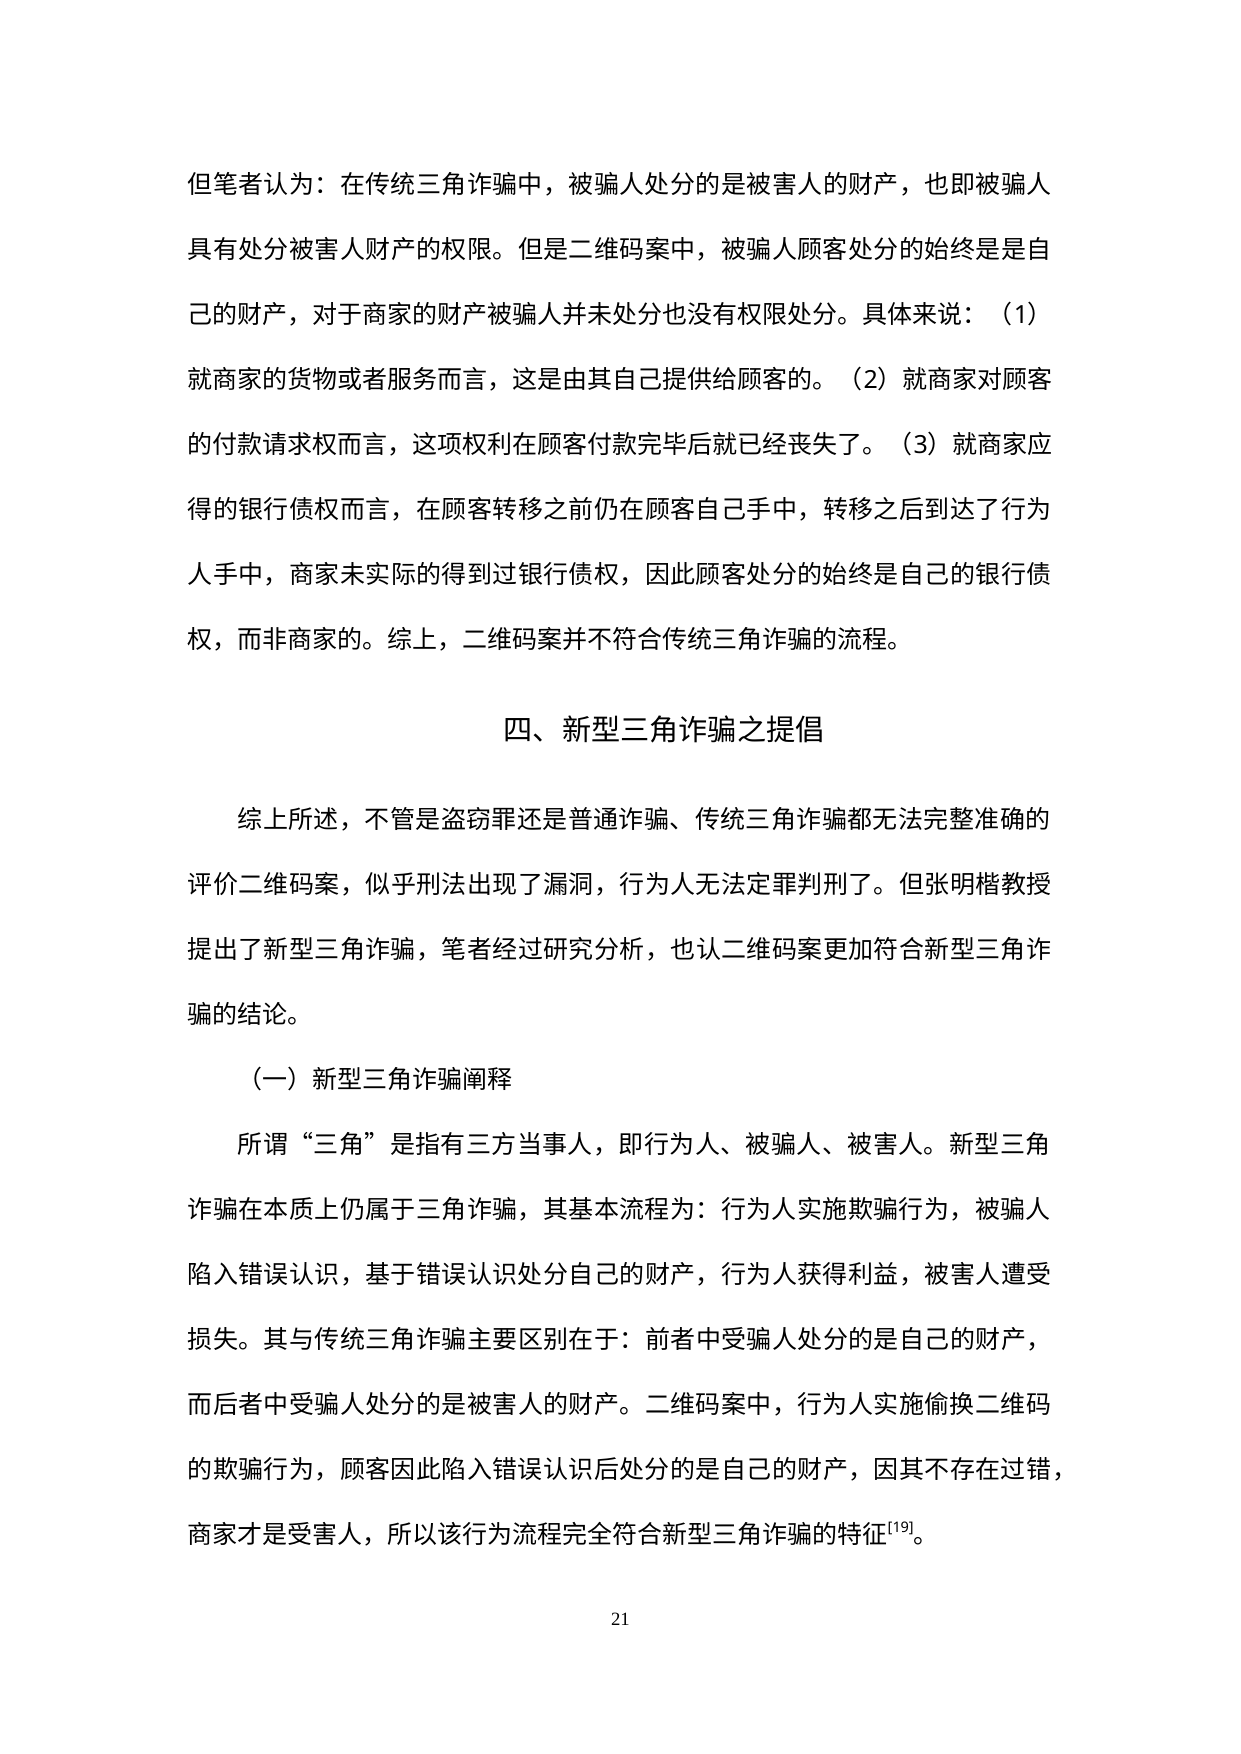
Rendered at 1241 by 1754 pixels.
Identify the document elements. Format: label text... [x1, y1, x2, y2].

text （一）新型三角诈骗阐释 [187, 1045, 1053, 1110]
text 四、新型三角诈骗之提倡 [187, 695, 1053, 760]
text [187, 150, 1053, 670]
text 所谓“三角”是指有三方当事人，即行为人、被骗人、被害人。新型三角诈骗在本质上仍属于三角诈骗，其基本流程为：行为人实施欺骗行为，被骗人陷入错误认识，基于错误认识处分自己的财产，行为人获得利益，被害人遭受损失。其与传统三角诈骗主要区别在于：前者中受骗人处分的是自己的财产，而后者中受骗人处分的是被害人的财产。二维码案中，行为人实施偷换二维码的欺骗行为，顾客因此陷入错误认识后处分的是自己的财产，因其不存在过错，商家才是受害人，所以该行为流程完全符合新型三角诈骗的特征[19]。 [187, 1110, 1053, 1565]
text 综上所述，不管是盗窃罪还是普通诈骗、传统三角诈骗都无法完整准确的评价二维码案，似乎刑法出现了漏洞，行为人无法定罪判刑了。但张明楷教授提出了新型三角诈骗，笔者经过研究分析，也认二维码案更加符合新型三角诈骗的结论。 [187, 785, 1053, 1045]
